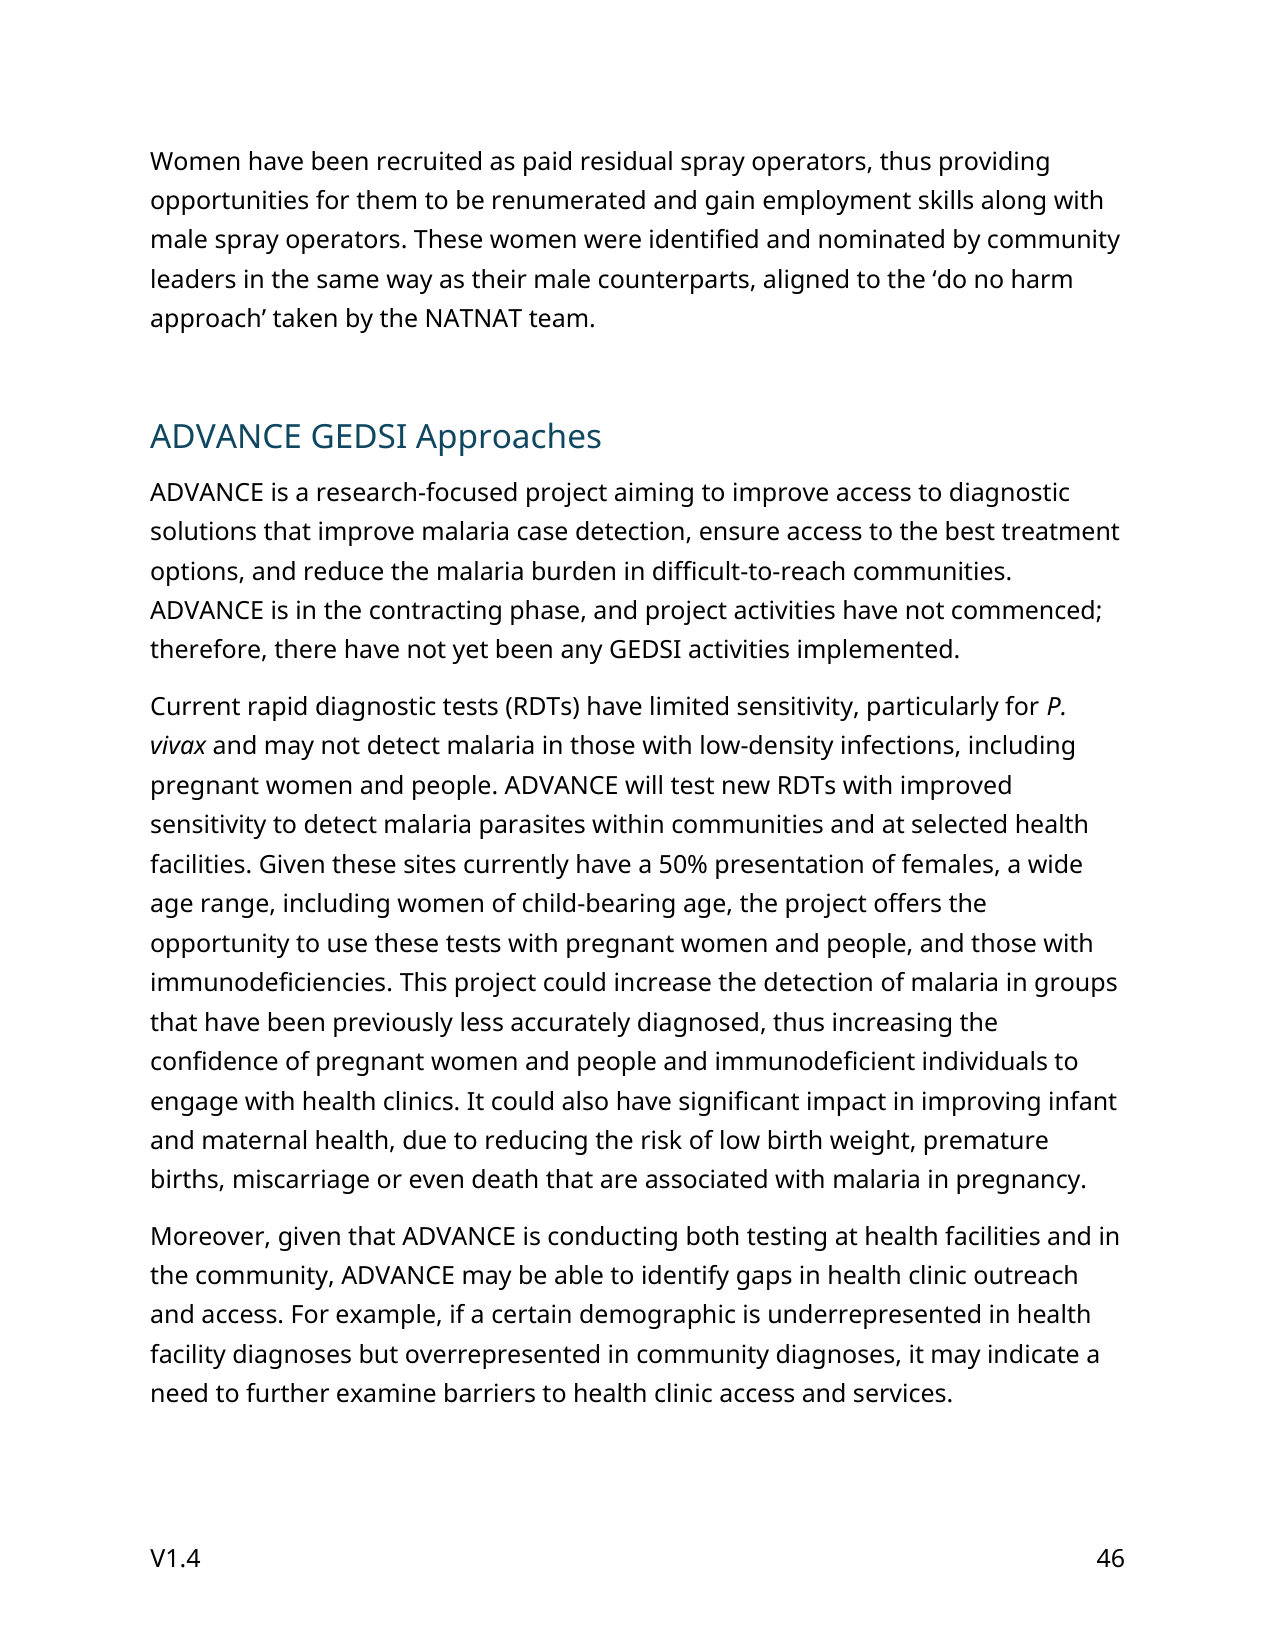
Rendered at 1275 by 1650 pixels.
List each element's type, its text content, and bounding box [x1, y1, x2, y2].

text Moreover, given that ADVANCE is conducting both testing at health facilities and in the community, ADVANCE may be able to identify gaps in health clinic outreach and access. For example, if a certain demographic is underrepresented in health facility diagnoses but overrepresented in community diagnoses, it may indicate a need to further examine barriers to health clinic access and services. [150, 1218, 1125, 1410]
text Women have been recruited as paid residual spray operators, thus providing opportunities for them to be renumerated and gain employment skills along with male spray operators. These women were identified and nominated by community leaders in the same way as their male counterparts, aligned to the ‘do no harm approach’ taken by the NATNAT team. [150, 143, 1125, 335]
text Current rapid diagnostic tests (RDTs) have limited sensitivity, particularly for P. vivax and may not detect malaria in those with low-density infections, including pregnant women and people. ADVANCE will test new RDTs with improved sensitivity to detect malaria parasites within communities and at selected health facilities. Given these sites currently have a 50% presentation of females, a wide age range, including women of child-bearing age, the project offers the opportunity to use these tests with pregnant women and people, and those with immunodeficiencies. This project could increase the detection of malaria in groups that have been previously less accurately diagnosed, thus increasing the confidence of pregnant women and people and immunodeficient individuals to engage with health clinics. It could also have significant impact in improving infant and maternal health, due to reducing the risk of low birth weight, premature births, miscarriage or even death that are associated with malaria in pregnancy. [150, 688, 1125, 1196]
subtitle ADVANCE GEDSI Approaches [150, 413, 1125, 459]
text ADVANCE is a research-focused project aiming to improve access to diagnostic solutions that improve malaria case detection, ensure access to the best treatment options, and reduce the malaria burden in difficult-to-reach communities. ADVANCE is in the contracting phase, and project activities have not commenced; therefore, there have not yet been any GEDSI activities implemented. [150, 474, 1125, 666]
